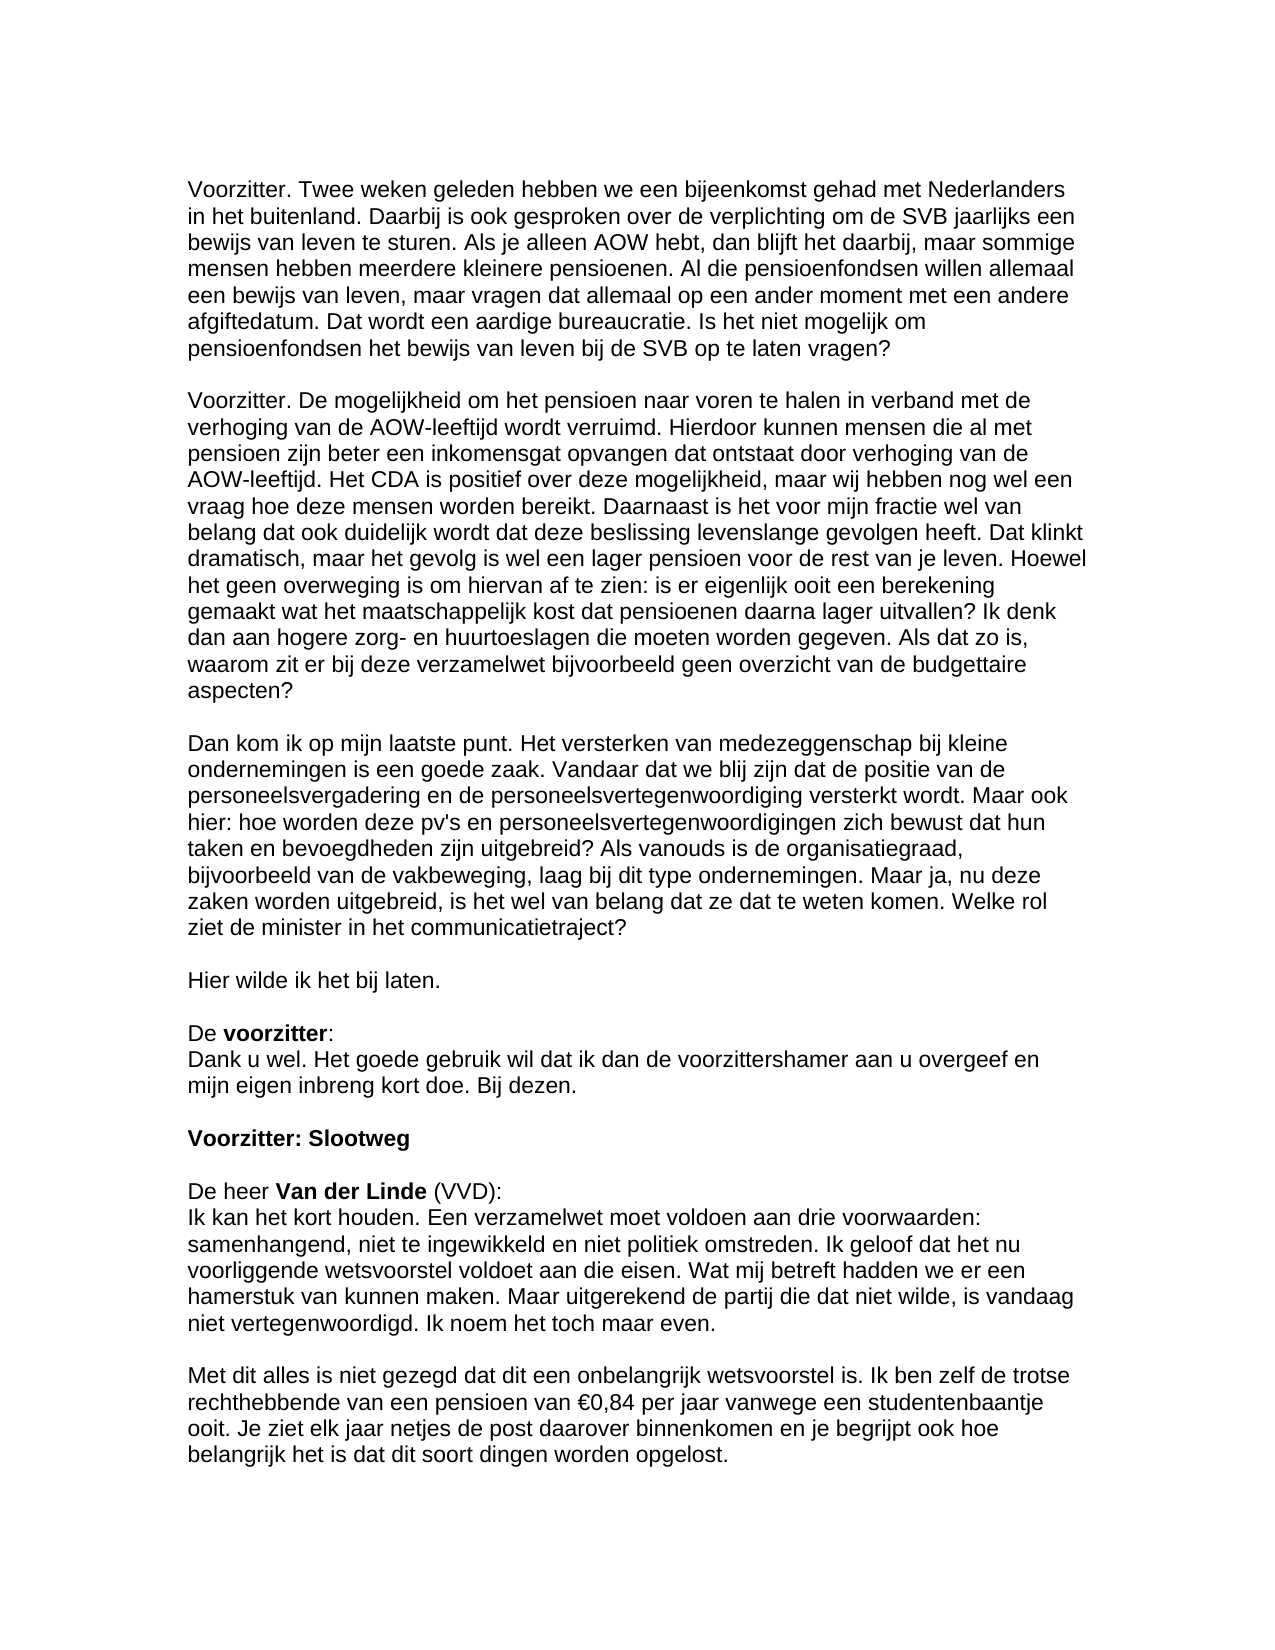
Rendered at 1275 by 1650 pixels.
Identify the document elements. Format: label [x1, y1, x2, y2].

text [187, 150, 1087, 1494]
